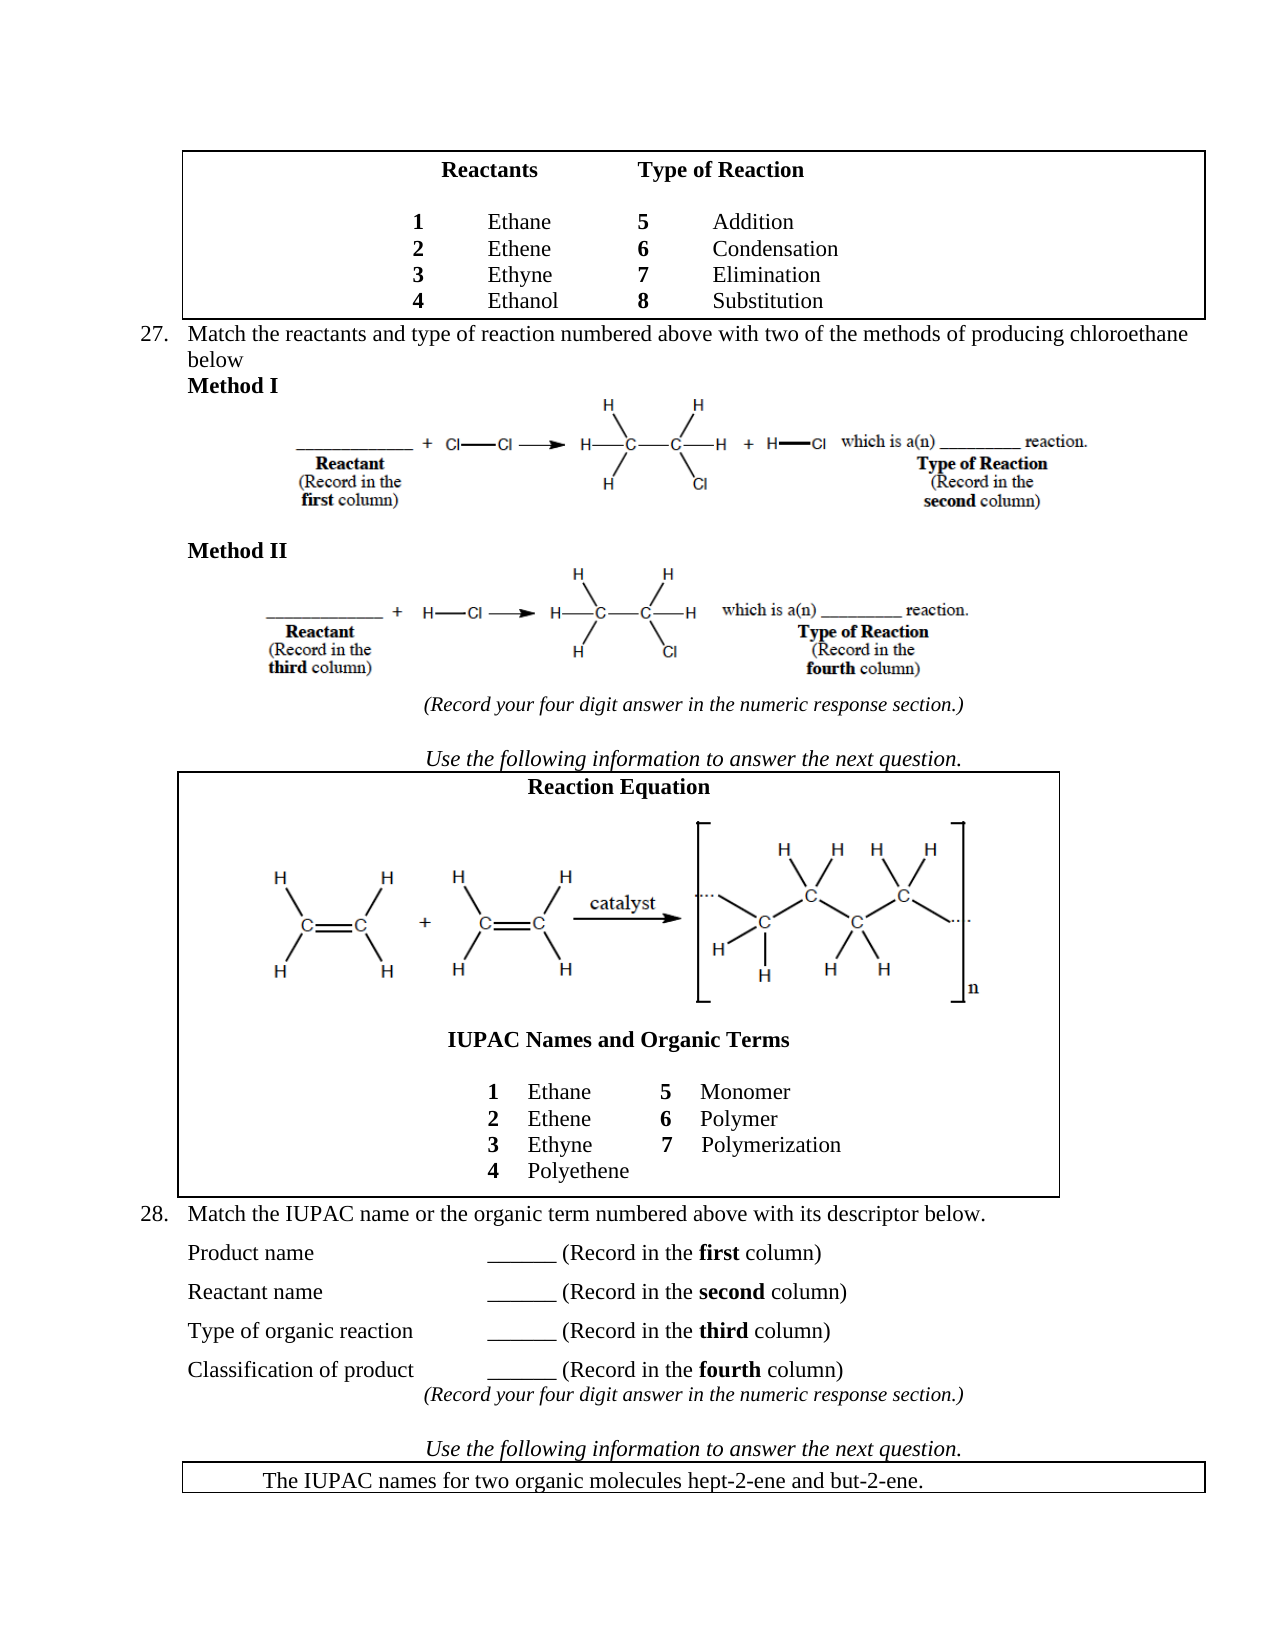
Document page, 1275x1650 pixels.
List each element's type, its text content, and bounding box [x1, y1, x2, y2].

picture [256, 563, 993, 692]
table_header Reaction Equation IUPAC Names and Organic Terms 1 Ethane 5 Monomer 2 Ethene 6 Polymer 3 Ethyne 7 Polymerization 4 Polyethene [179, 773, 1059, 1196]
text Use the following information to answer the next question. [187, 745, 1200, 771]
text Classification of product ______ (Record in the fourth column) [187, 1356, 1200, 1382]
text 1 Ethane 5 Addition [187, 208, 1200, 235]
text 2 Ethene 6 Condensation [187, 235, 1200, 261]
text 27. Match the reactants and type of reaction numbered above with two of the methods of producing chloroethane below [75, 319, 1200, 372]
text Reactants Type of Reaction [183, 152, 1204, 182]
text 28. Match the IUPAC name or the organic term numbered above with its descriptor below. [75, 1200, 1200, 1227]
text The IUPAC names for two organic molecules hept-2-ene and but-2-ene. [183, 1463, 1204, 1492]
picture [286, 398, 1101, 512]
text 4 Ethanol 8 Substitution= [183, 282, 1204, 318]
text (Record your four digit answer in the numeric response section.) [187, 1382, 1200, 1406]
text (Record your four digit answer in the numeric response section.) [187, 692, 1200, 716]
text Type of organic reaction ______ (Record in the third column) [187, 1317, 1200, 1343]
picture [239, 799, 999, 1026]
text Method I [187, 372, 1200, 399]
text Use the following information to answer the next question. [187, 1435, 1200, 1461]
text Product name ______ (Record in the first column) [187, 1239, 1200, 1265]
text Method II [187, 537, 1200, 564]
text 3 Ethyne 7 Elimination [187, 261, 1200, 282]
text Reactant name ______ (Record in the second column) [187, 1278, 1200, 1304]
